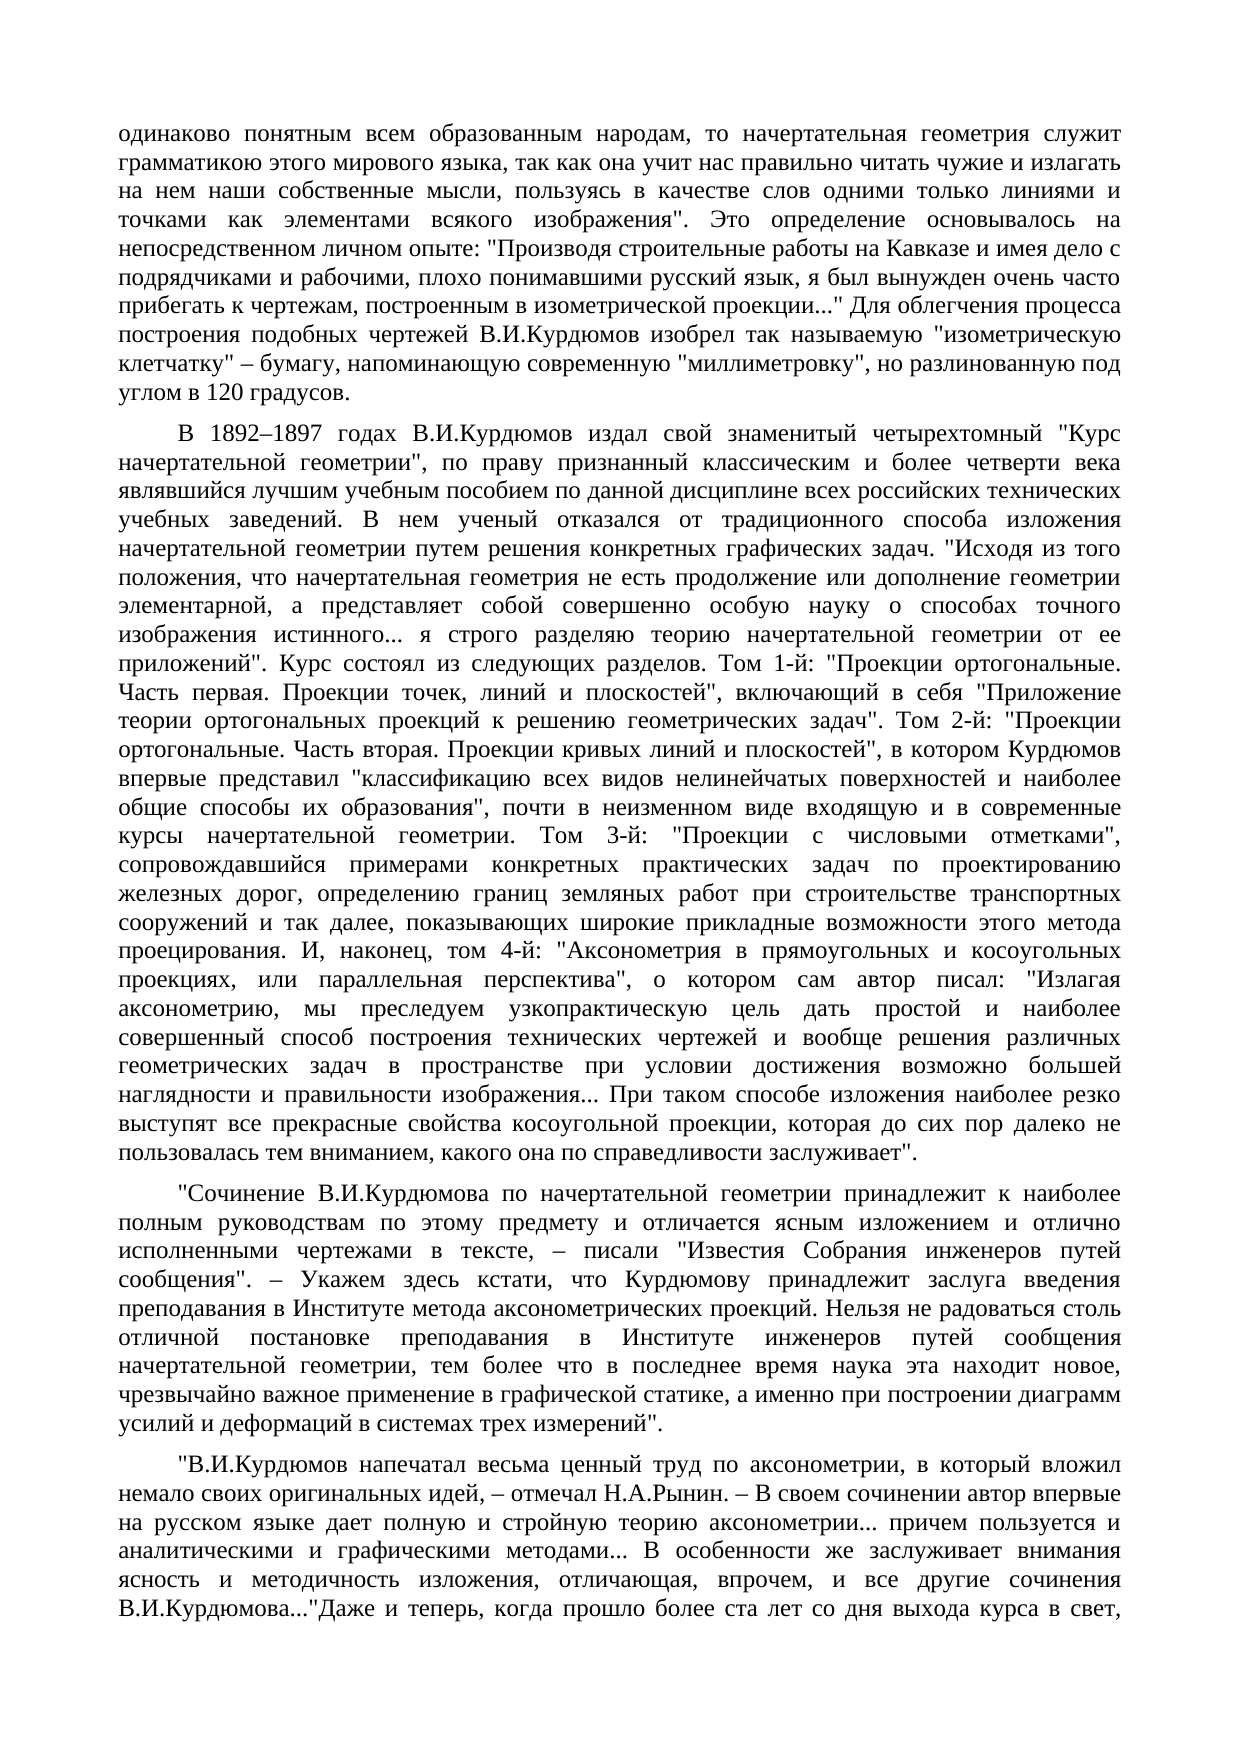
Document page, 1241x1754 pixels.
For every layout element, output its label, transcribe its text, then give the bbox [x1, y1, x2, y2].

text В 1892–1897 годах В.И.Курдюмов издал свой знаменитый четырехтомный "Курс начертательной геометрии", по праву признанный классическим и более четверти века являвшийся лучшим учебным пособием по данной дисциплине всех российских технических учебных заведений. В нем ученый отказался от традиционного способа изложения начертательной геометрии путем решения конкретных графических задач. "Исходя из того положения, что начертательная геометрия не есть продолжение или дополнение геометрии элементарной, а представляет собой совершенно особую науку о способах точного изображения истинного... я строго разделяю теорию начертательной геометрии от ее приложений". Курс состоял из следующих разделов. Том 1-й: "Проекции ортогональные. Часть первая. Проекции точек, линий и плоскостей", включающий в себя "Приложение теории ортогональных проекций к решению геометрических задач". Том 2-й: "Проекции ортогональные. Часть вторая. Проекции кривых линий и плоскостей", в котором Курдюмов впервые представил "классификацию всех видов нелинейчатых поверхностей и наиболее общие способы их образования", почти в неизменном виде входящую и в современные курсы начертательной геометрии. Том 3-й: "Проекции с числовыми отметками", сопровождавшийся примерами конкретных практических задач по проектированию железных дорог, определению границ земляных работ при строительстве транспортных сооружений и так далее, показывающих широкие прикладные возможности этого метода проецирования. И, наконец, том 4-й: "Аксонометрия в прямоугольных и косоугольных проекциях, или параллельная перспектива", о котором сам автор писал: "Излагая аксонометрию, мы преследуем узкопрактическую цель дать простой и наиболее совершенный способ построения технических чертежей и вообще решения различных геометрических задач в пространстве при условии достижения возможно большей наглядности и правильности изображения... При таком способе изложения наиболее резко выступят все прекрасные свойства косоугольной проекции, которая до сих пор далеко не пользовалась тем вниманием, какого она по справедливости заслуживает". [118, 418, 1122, 1166]
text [118, 118, 1122, 406]
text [118, 1449, 1122, 1622]
text "Сочинение В.И.Курдюмова по начертательной геометрии принадлежит к наиболее полным руководствам по этому предмету и отличается ясным изложением и отлично исполненными чертежами в тексте, – писали "Известия Собрания инженеров путей сообщения". – Укажем здесь кстати, что Курдюмову принадлежит заслуга введения преподавания в Институте метода аксонометрических проекций. Нельзя не радоваться столь отличной постановке преподавания в Институте инженеров путей сообщения начертательной геометрии, тем более что в последнее время наука эта находит новое, чрезвычайно важное применение в графической статике, а именно при построении диаграмм усилий и деформаций в системах трех измерений". [118, 1178, 1122, 1437]
